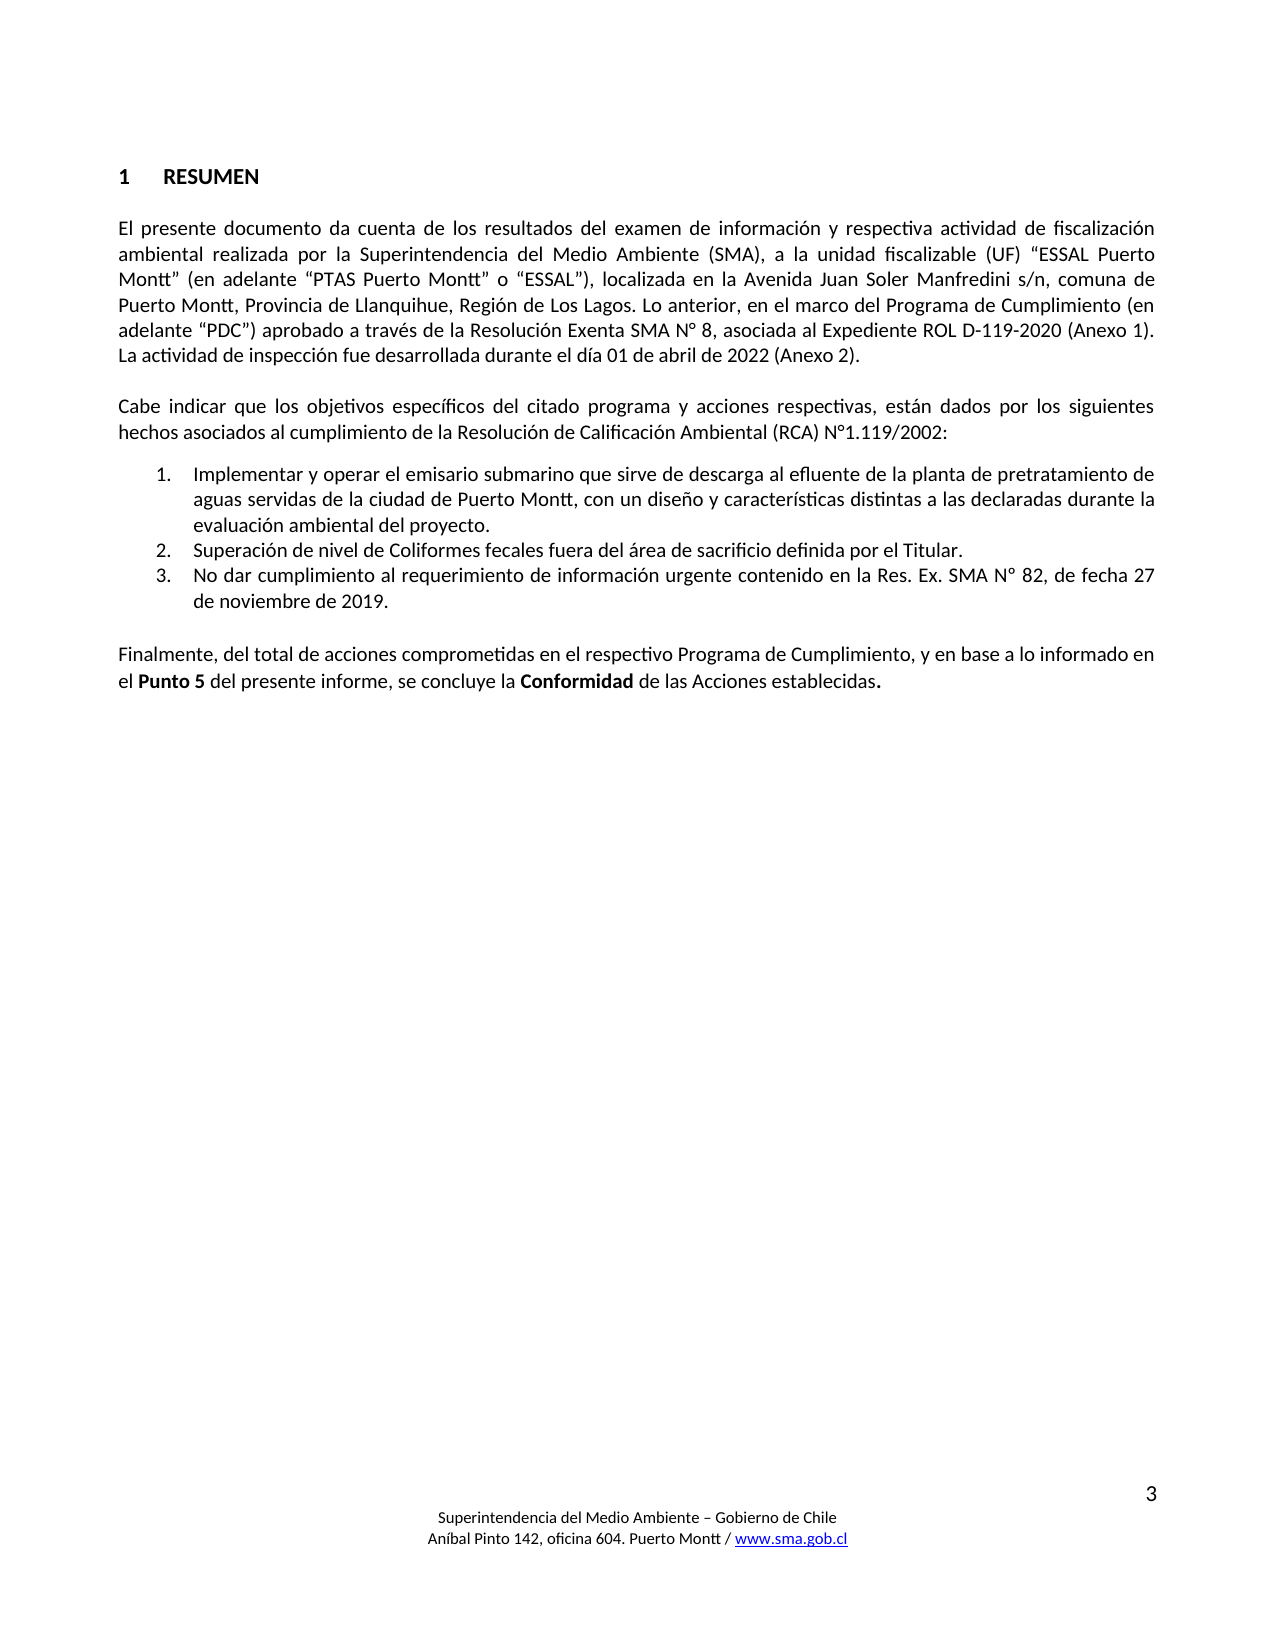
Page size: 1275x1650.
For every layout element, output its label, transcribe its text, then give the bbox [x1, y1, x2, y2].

text Cabe indicar que los objetivos específicos del citado programa y acciones respectivas, están dados por los siguientes hechos asociados al cumplimiento de la Resolución de Calificación Ambiental (RCA) N°1.119/2002: [118, 393, 1157, 444]
list No dar cumplimiento al requerimiento de información urgente contenido en la Res. Ex. SMA Nº 82, de fecha 27 de noviembre de 2019. [156, 563, 1157, 613]
list Superación de nivel de Coliformes fecales fuera del área de sacrificio definida por el Titular. [156, 537, 1157, 563]
text El presente documento da cuenta de los resultados del examen de información y respectiva actividad de fiscalización ambiental realizada por la Superintendencia del Medio Ambiente (SMA), a la unidad fiscalizable (UF) “ESSAL Puerto Montt” (en adelante “PTAS Puerto Montt” o “ESSAL”), localizada en la Avenida Juan Soler Manfredini s/n, comuna de Puerto Montt, Provincia de Llanquihue, Región de Los Lagos. Lo anterior, en el marco del Programa de Cumplimiento (en adelante “PDC”) aprobado a través de la Resolución Exenta SMA N° 8, asociada al Expediente ROL D-119-2020 (Anexo 1). La actividad de inspección fue desarrollada durante el día 01 de abril de 2022 (Anexo 2). [118, 216, 1157, 368]
list Implementar y operar el emisario submarino que sirve de descarga al efluente de la planta de pretratamiento de aguas servidas de la ciudad de Puerto Montt, con un diseño y características distintas a las declaradas durante la evaluación ambiental del proyecto. [156, 461, 1157, 537]
text Finalmente, del total de acciones comprometidas en el respectivo Programa de Cumplimiento, y en base a lo informado en el Punto 5 del presente informe, se concluye la Conformidad de las Acciones establecidas. [118, 641, 1157, 694]
subtitle RESUMEN [118, 162, 1157, 190]
